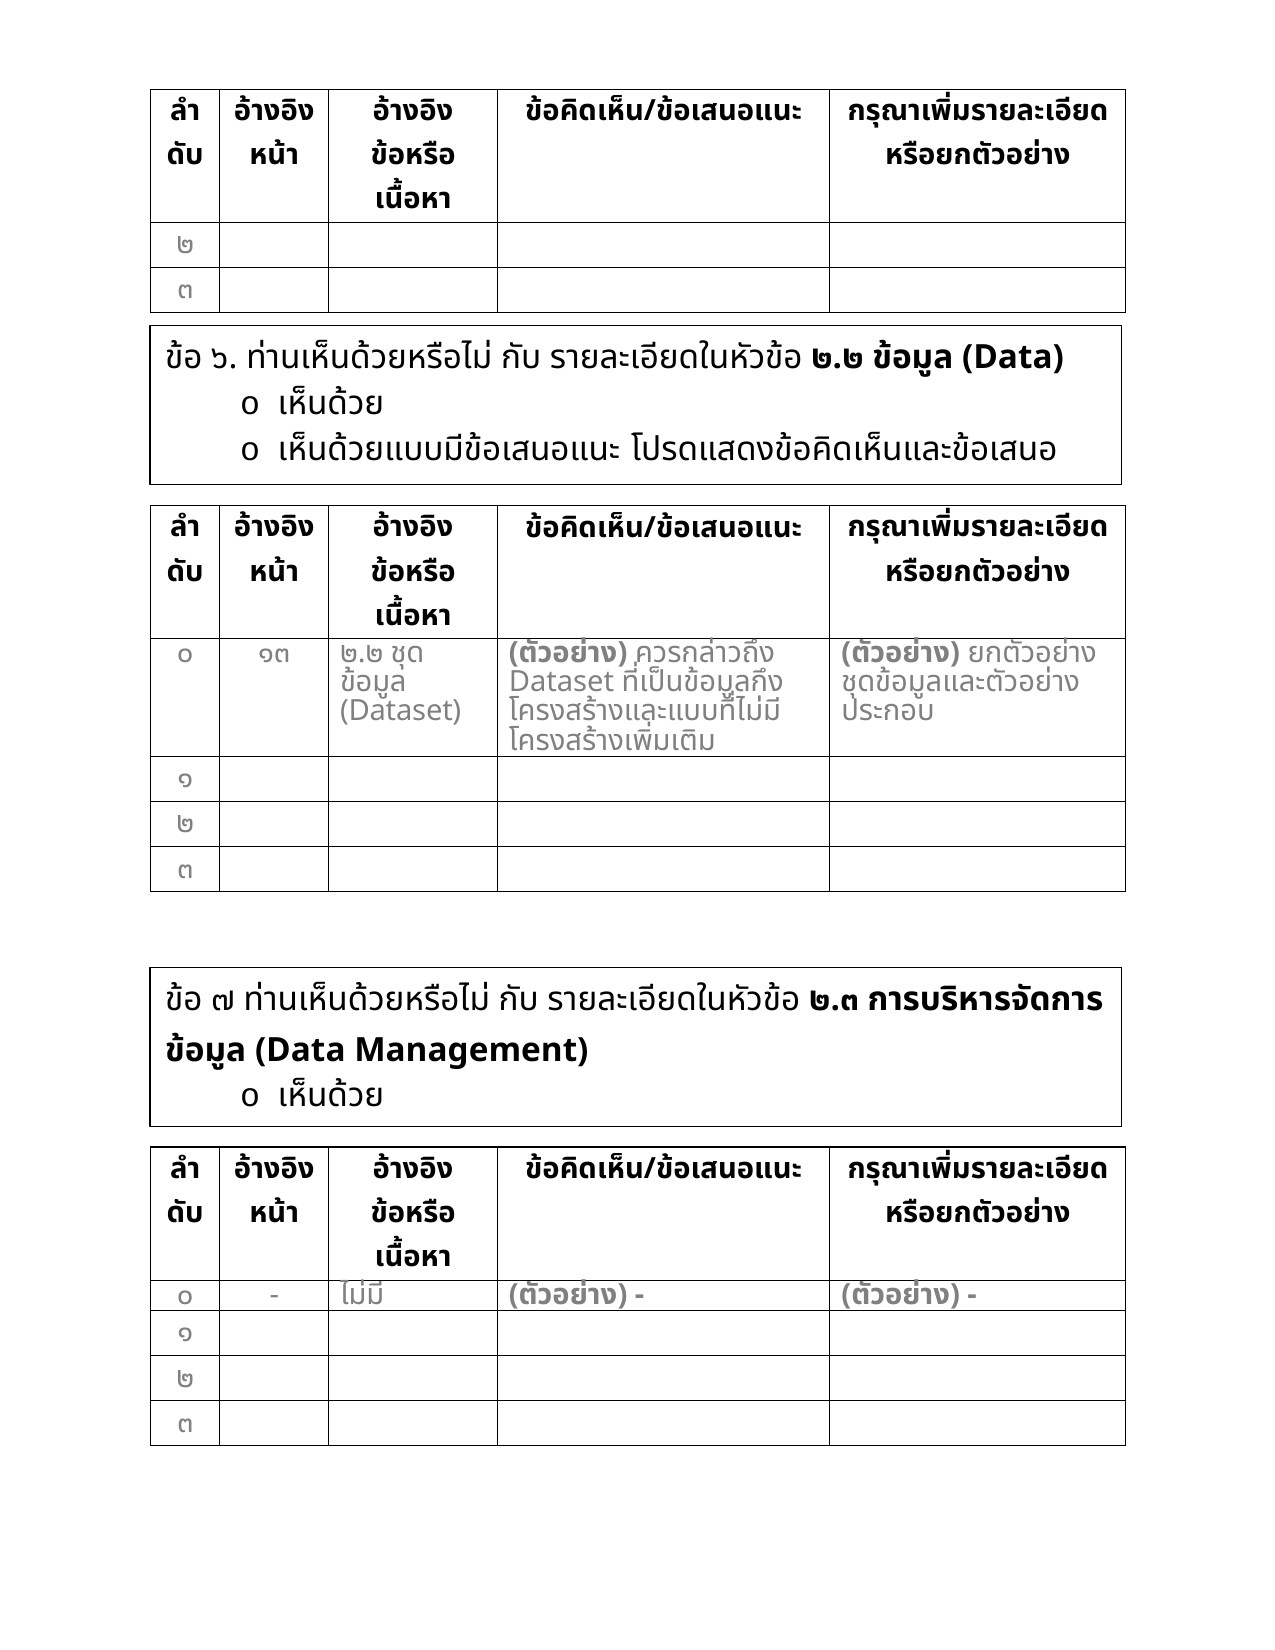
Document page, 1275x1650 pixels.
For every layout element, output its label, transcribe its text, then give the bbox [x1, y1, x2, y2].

table_cell [220, 1356, 328, 1400]
table_cell [498, 802, 829, 846]
table_cell (ตัวอย่าง) ยกตัวอย่างชุดข้อมูลและตัวอย่างประกอบ [830, 639, 1125, 756]
table_cell ๑๓ [220, 639, 328, 756]
table_cell ๑ [151, 1311, 219, 1355]
table_cell ๒ [151, 223, 219, 267]
table_cell [220, 1311, 328, 1355]
table_header อ้างอิง ข้อหรือเนื้อหา [329, 90, 497, 222]
table_cell [220, 223, 328, 267]
table_cell ๒ [151, 802, 219, 846]
table_cell [220, 1401, 328, 1445]
table_cell ๒ [151, 1356, 219, 1400]
table_header อ้างอิง หน้า [220, 506, 328, 638]
table_cell [830, 847, 1125, 891]
table_header ข้อคิดเห็น/ข้อเสนอแนะ [498, 90, 829, 222]
table_cell ๓ [151, 1401, 219, 1445]
table_cell ไม่มี [329, 1281, 497, 1310]
table_cell [498, 1401, 829, 1445]
table_header ลำดับ [151, 1148, 219, 1280]
table_cell [830, 1401, 1125, 1445]
table_cell [329, 1356, 497, 1400]
table_header กรุณาเพิ่มรายละเอียดหรือยกตัวอย่าง [830, 506, 1125, 638]
table_cell - [220, 1281, 328, 1310]
table_cell ๑ [151, 757, 219, 801]
table_header อ้างอิง ข้อหรือเนื้อหา [329, 506, 497, 638]
table_cell [830, 1311, 1125, 1355]
table_cell (ตัวอย่าง) ควรกล่าวถึง Dataset ที่เป็นข้อมูลกึงโครงสร้างและแบบที่ไม่มีโครงสร้างเพิ่มเติม [498, 639, 829, 756]
table_header อ้างอิง หน้า [220, 90, 328, 222]
table_header อ้างอิง หน้า [220, 1148, 328, 1280]
table_cell [830, 268, 1125, 312]
table_cell [329, 802, 497, 846]
table_cell [329, 1401, 497, 1445]
table_cell [498, 1311, 829, 1355]
table_cell ๓ [151, 847, 219, 891]
table_cell [329, 223, 497, 267]
table_header กรุณาเพิ่มรายละเอียดหรือยกตัวอย่าง [830, 90, 1125, 222]
table_cell [220, 268, 328, 312]
table_header กรุณาเพิ่มรายละเอียดหรือยกตัวอย่าง [830, 1148, 1125, 1280]
table_cell [830, 223, 1125, 267]
table_cell [329, 268, 497, 312]
table_cell [220, 757, 328, 801]
table_cell [498, 223, 829, 267]
table_cell (ตัวอย่าง) - [830, 1281, 1125, 1310]
table_header ลำดับ [151, 506, 219, 638]
table_cell [220, 802, 328, 846]
table_cell ๓ [151, 268, 219, 312]
table_cell [329, 1311, 497, 1355]
table_cell [830, 1356, 1125, 1400]
table_cell (ตัวอย่าง) - [498, 1281, 829, 1310]
table_cell [220, 847, 328, 891]
table_cell [498, 847, 829, 891]
table_header อ้างอิง ข้อหรือเนื้อหา [329, 1148, 497, 1280]
table_cell [498, 1356, 829, 1400]
table_cell [830, 802, 1125, 846]
table_cell ๐ [151, 639, 219, 756]
table_cell [830, 757, 1125, 801]
table_cell [329, 757, 497, 801]
table_header ลำดับ [151, 90, 219, 222]
table_cell [498, 757, 829, 801]
table_header ข้อคิดเห็น/ข้อเสนอแนะ [498, 506, 829, 638]
table_cell [498, 268, 829, 312]
table_cell ๒.๒ ชุดข้อมูล (Dataset) [329, 639, 497, 756]
table_cell ๐ [151, 1281, 219, 1310]
table_cell [329, 847, 497, 891]
table_header ข้อคิดเห็น/ข้อเสนอแนะ [498, 1148, 829, 1280]
